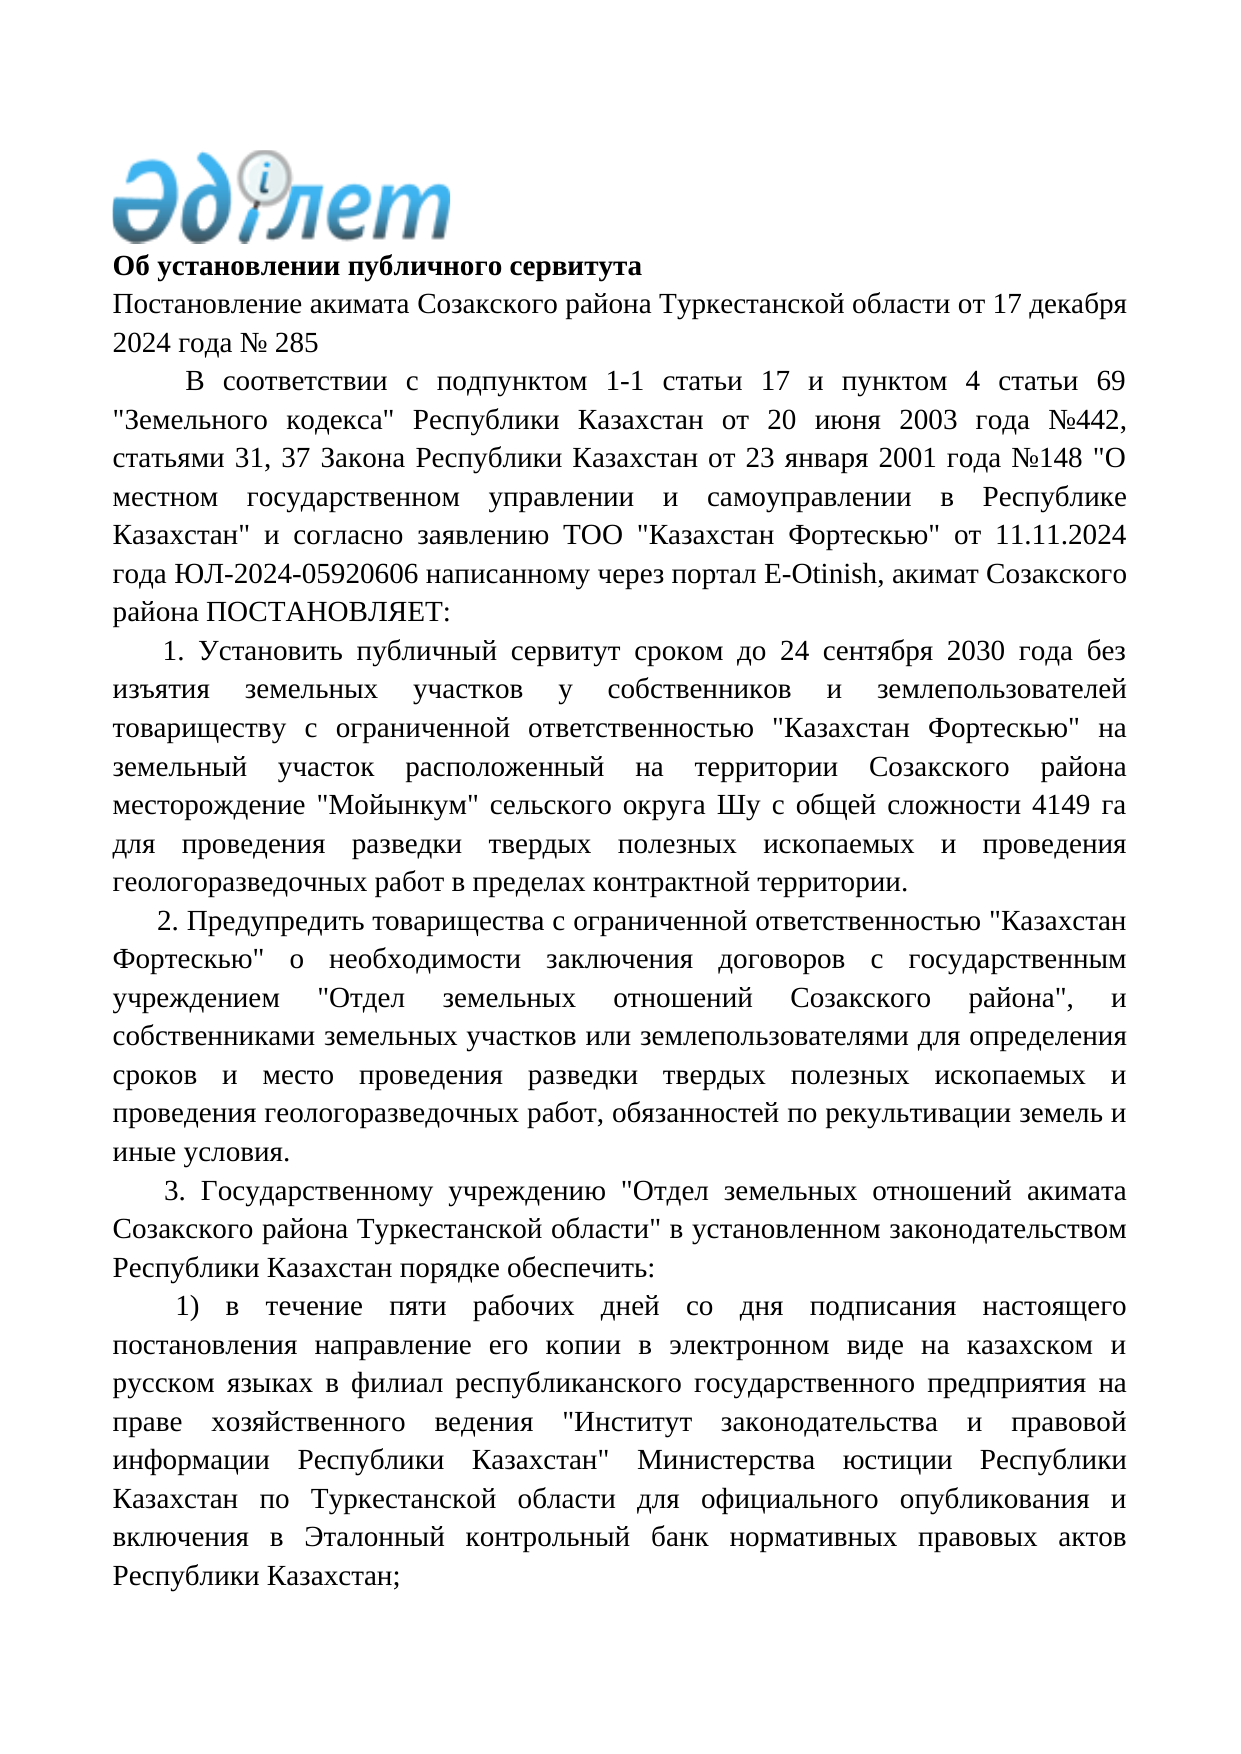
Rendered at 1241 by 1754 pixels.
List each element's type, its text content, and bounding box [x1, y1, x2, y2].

text В соответствии с подпунктом 1-1 статьи 17 и пунктом 4 статьи 69 "Земельного кодекса" Республики Казахстан от 20 июня 2003 года №442, статьями 31, 37 Закона Республики Казахстан от 23 января 2001 года №148 "О местном государственном управлении и самоуправлении в Республике Казахстан" и согласно заявлению ТОО "Казахстан Фортескью" от 11.11.2024 года ЮЛ-2024-05920606 написанному через портал Е-Otinish, акимат Созакского района ПОСТАНОВЛЯЕТ: [112, 363, 1128, 628]
text 3. Государственному учреждению "Отдел земельных отношений акимата Созакского района Туркестанской области" в установленном законодательством Республики Казахстан порядке обеспечить: [112, 1173, 1128, 1283]
text Постановление акимата Созакского района Туркестанской области от 17 декабря 2024 года № 285 [112, 286, 1128, 358]
text 2. Предупредить товарищества с ограниченной ответственностью "Казахстан Фортескью" о необходимости заключения договоров с государственным учреждением "Отдел земельных отношений Созакского района", и собственниками земельных участков или землепользователями для определения сроков и место проведения разведки твердых полезных ископаемых и проведения геологоразведочных работ, обязанностей по рекультивации земель и иные условия. [112, 903, 1128, 1168]
text Об установлении публичного сервитута [112, 248, 1128, 281]
picture [112, 150, 451, 244]
text 1. Установить публичный сервитут сроком до 24 сентября 2030 года без изъятия земельных участков у собственников и землепользователей товариществу с ограниченной ответственностью "Казахстан Фортескью" на земельный участок расположенный на территории Созакского района месторождение "Мойынкум" сельского округа Шу с общей сложности 4149 га для проведения разведки твердых полезных ископаемых и проведения геологоразведочных работ в пределах контрактной территории. [112, 633, 1128, 898]
text 1) в течение пяти рабочих дней со дня подписания настоящего постановления направление его копии в электронном виде на казахском и русском языках в филиал республиканского государственного предприятия на праве хозяйственного ведения "Институт законодательства и правовой информации Республики Казахстан" Министерства юстиции Республики Казахстан по Туркестанской области для официального опубликования и включения в Эталонный контрольный банк нормативных правовых актов Республики Казахстан; [112, 1288, 1128, 1592]
